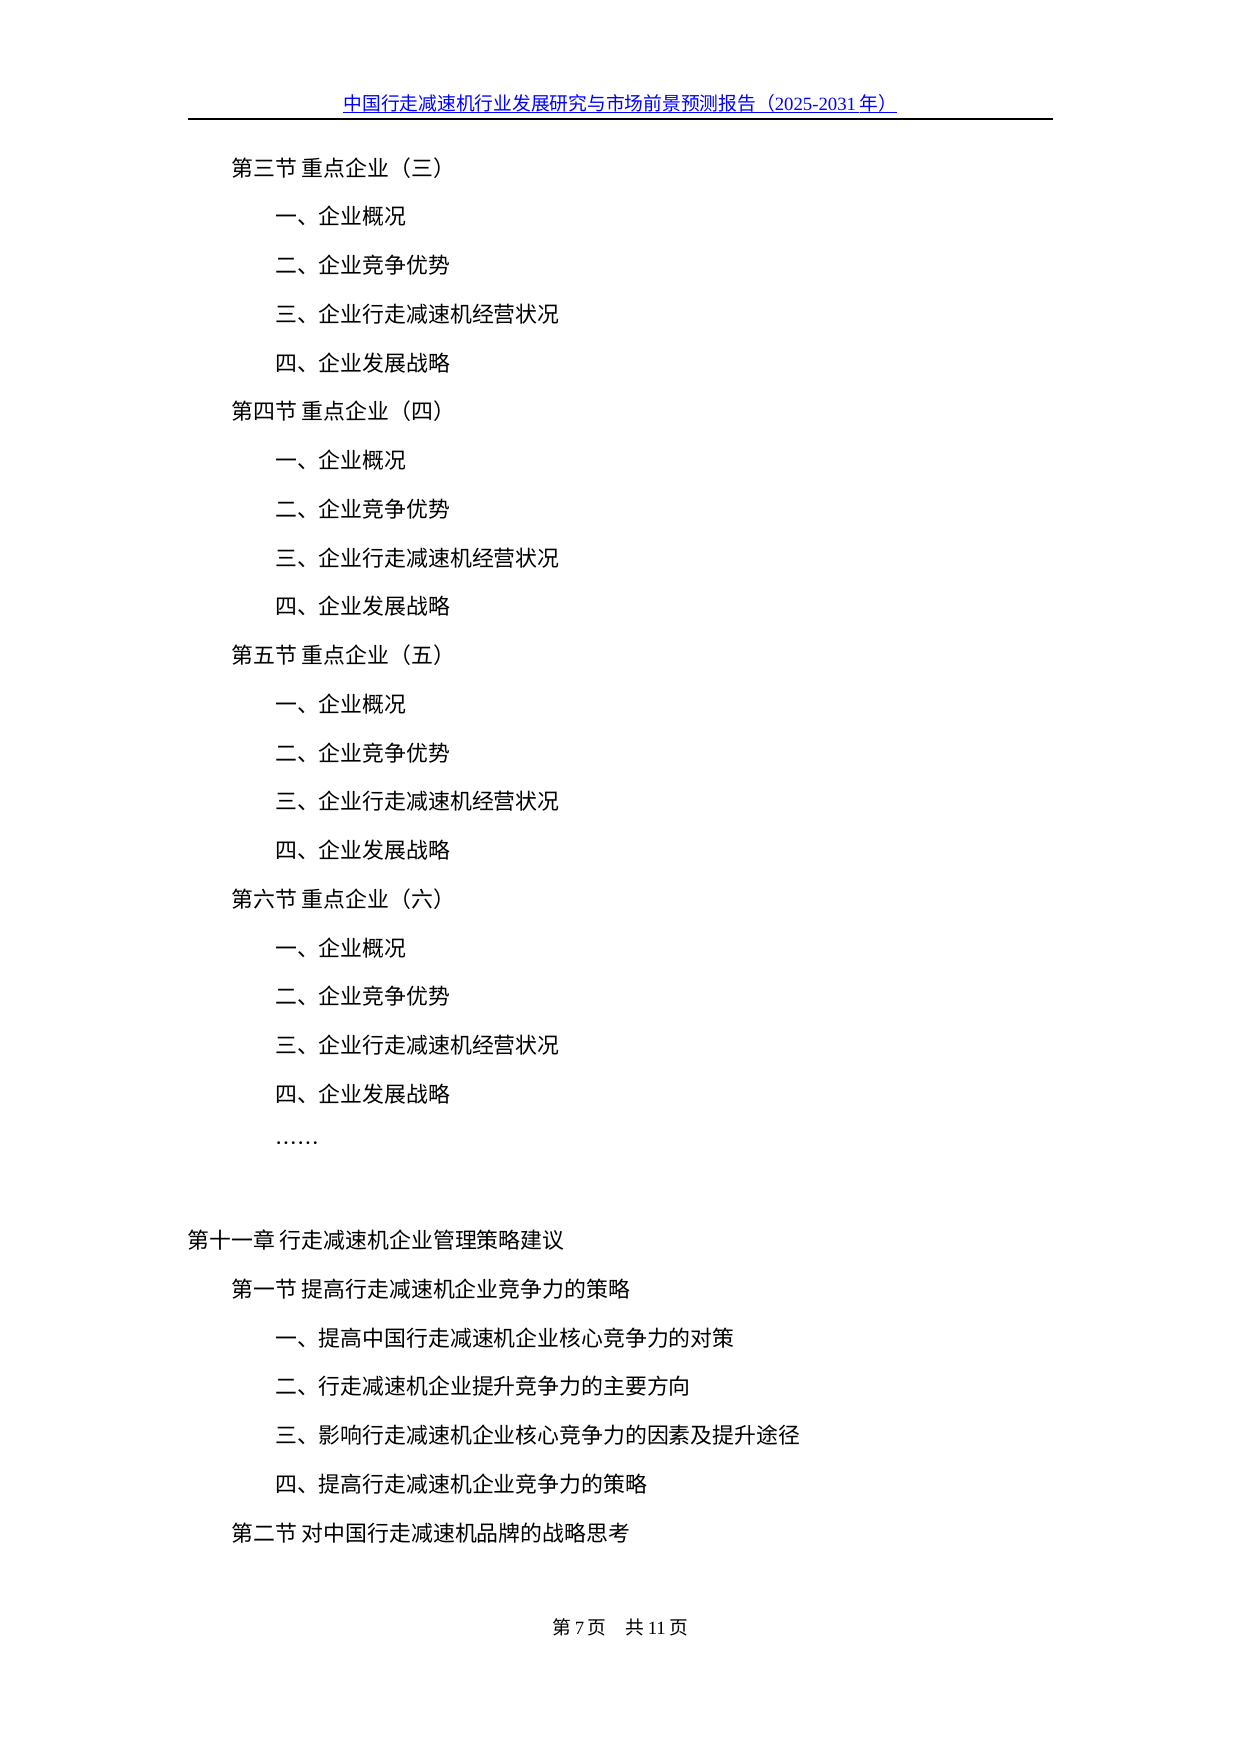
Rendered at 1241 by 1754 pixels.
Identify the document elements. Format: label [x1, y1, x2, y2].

text [187, 150, 1053, 1548]
